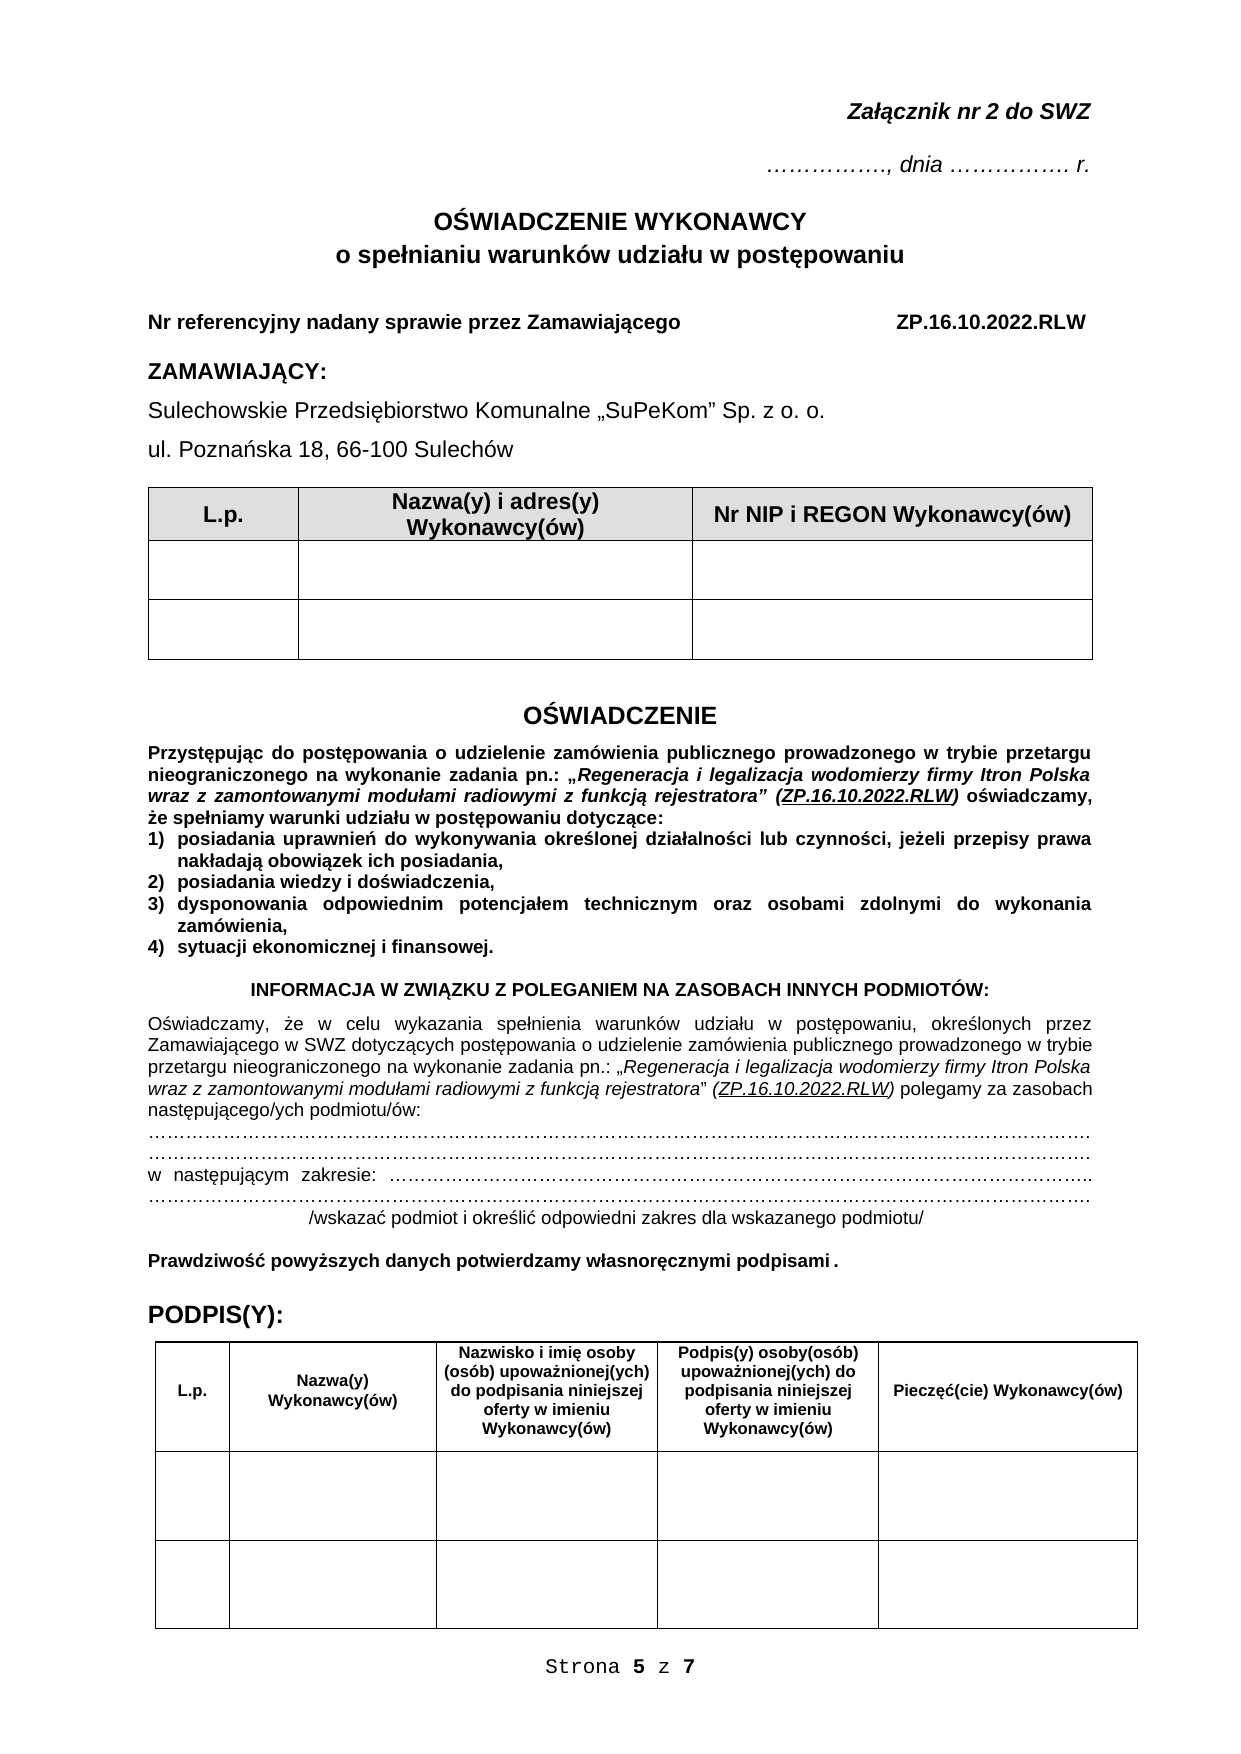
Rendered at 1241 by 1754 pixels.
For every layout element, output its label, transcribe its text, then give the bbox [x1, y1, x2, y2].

table_cell [156, 1452, 229, 1539]
table_header Nazwisko i imię osoby (osób) upoważnionej(ych) do podpisania niniejszej oferty w imieniu Wykonawcy(ów) [437, 1343, 657, 1451]
list posiadania uprawnień do wykonywania określonej działalności lub czynności, jeżeli przepisy prawa nakładają obowiązek ich posiadania, [148, 828, 1093, 871]
table_header L.p. [156, 1343, 229, 1451]
text ……………., dnia ……………. r. [148, 151, 1093, 177]
text o spełnianiu warunków udziału w postępowaniu [148, 240, 1093, 269]
table_header Nr NIP i REGON Wykonawcy(ów) [693, 488, 1092, 540]
text OŚWIADCZENIE WYKONAWCY [148, 207, 1093, 236]
list ul. Poznańska 18, 66-100 Sulechów [148, 436, 1093, 462]
text INFORMACJA W ZWIĄZKU Z POLEGANIEM NA ZASOBACH INNYCH PODMIOTÓW: [148, 979, 1093, 1001]
list posiadania wiedzy i doświadczenia, [148, 871, 1093, 893]
list OŚWIADCZENIE [148, 701, 1093, 729]
text ……………………………………………………………………………………………………………………………………. [148, 1121, 1093, 1142]
table_header Nr referencyjny nadany sprawie przez Zamawiającego [148, 273, 830, 346]
list sytuacji ekonomicznej i finansowej. [148, 936, 1093, 958]
table_cell [299, 600, 692, 658]
table_cell [230, 1541, 436, 1628]
table_cell [230, 1452, 436, 1539]
table_cell [437, 1541, 657, 1628]
table_cell [879, 1452, 1137, 1539]
table_header Nazwa(y) Wykonawcy(ów) [230, 1343, 436, 1451]
table_cell [437, 1452, 657, 1539]
table_header L.p. [149, 488, 298, 540]
table_cell [299, 541, 692, 599]
table_cell [693, 600, 1092, 658]
text w następującym zakresie: ………………………………………………………………………………………………….. ……………………………………………………………………………………………………………………………………. [148, 1164, 1093, 1207]
text ZAMAWIAJĄCY: [148, 358, 1093, 384]
text Prawdziwość powyższych danych potwierdzamy własnoręcznymi podpisami . [148, 1250, 1093, 1271]
table_cell [693, 541, 1092, 599]
table_header Podpis(y) osoby(osób) upoważnionej(ych) do podpisania niniejszej oferty w imieniu Wykonawcy(ów) [658, 1343, 878, 1451]
table_header ZP.16.10.2022.RLW [830, 273, 1093, 346]
table_header Nazwa(y) i adres(y) Wykonawcy(ów) [299, 488, 692, 540]
table_cell [149, 600, 298, 658]
text Załącznik nr 2 do SWZ [148, 98, 1093, 124]
table_cell [658, 1541, 878, 1628]
text Oświadczamy, że w celu wykazania spełnienia warunków udziału w postępowaniu, określonych przez Zamawiającego w SWZ dotyczących postępowania o udzielenie zamówienia publicznego prowadzonego w trybie przetargu nieograniczonego na wykonanie zadania pn.: „Regeneracja i legalizacja wodomierzy firmy Itron Polska wraz z zamontowanymi modułami radiowymi z funkcją rejestratora” (ZP.16.10.2022.RLW) polegamy za zasobach następującego/ych podmiotu/ów: [148, 1013, 1093, 1121]
table_cell [658, 1452, 878, 1539]
text Przystępując do postępowania o udzielenie zamówienia publicznego prowadzonego w trybie przetargu nieograniczonego na wykonanie zadania pn.: „Regeneracja i legalizacja wodomierzy firmy Itron Polska wraz z zamontowanymi modułami radiowymi z funkcją rejestratora” (ZP.16.10.2022.RLW) oświadczamy, że spełniamy warunki udziału w postępowaniu dotyczące: [148, 742, 1093, 828]
list Sulechowskie Przedsiębiorstwo Komunalne „SuPeKom” Sp. z o. o. [148, 397, 1093, 423]
table_cell [149, 541, 298, 599]
table_cell [156, 1541, 229, 1628]
table_cell [879, 1541, 1137, 1628]
table_header Pieczęć(cie) Wykonawcy(ów) [879, 1343, 1137, 1451]
text PODPIS(Y): [148, 1300, 1093, 1329]
text /wskazać podmiot i określić odpowiedni zakres dla wskazanego podmiotu/ [148, 1207, 1093, 1228]
list dysponowania odpowiednim potencjałem technicznym oraz osobami zdolnymi do wykonania zamówienia, [148, 893, 1093, 936]
text ……………………………………………………………………………………………………………………………………. [148, 1142, 1093, 1164]
